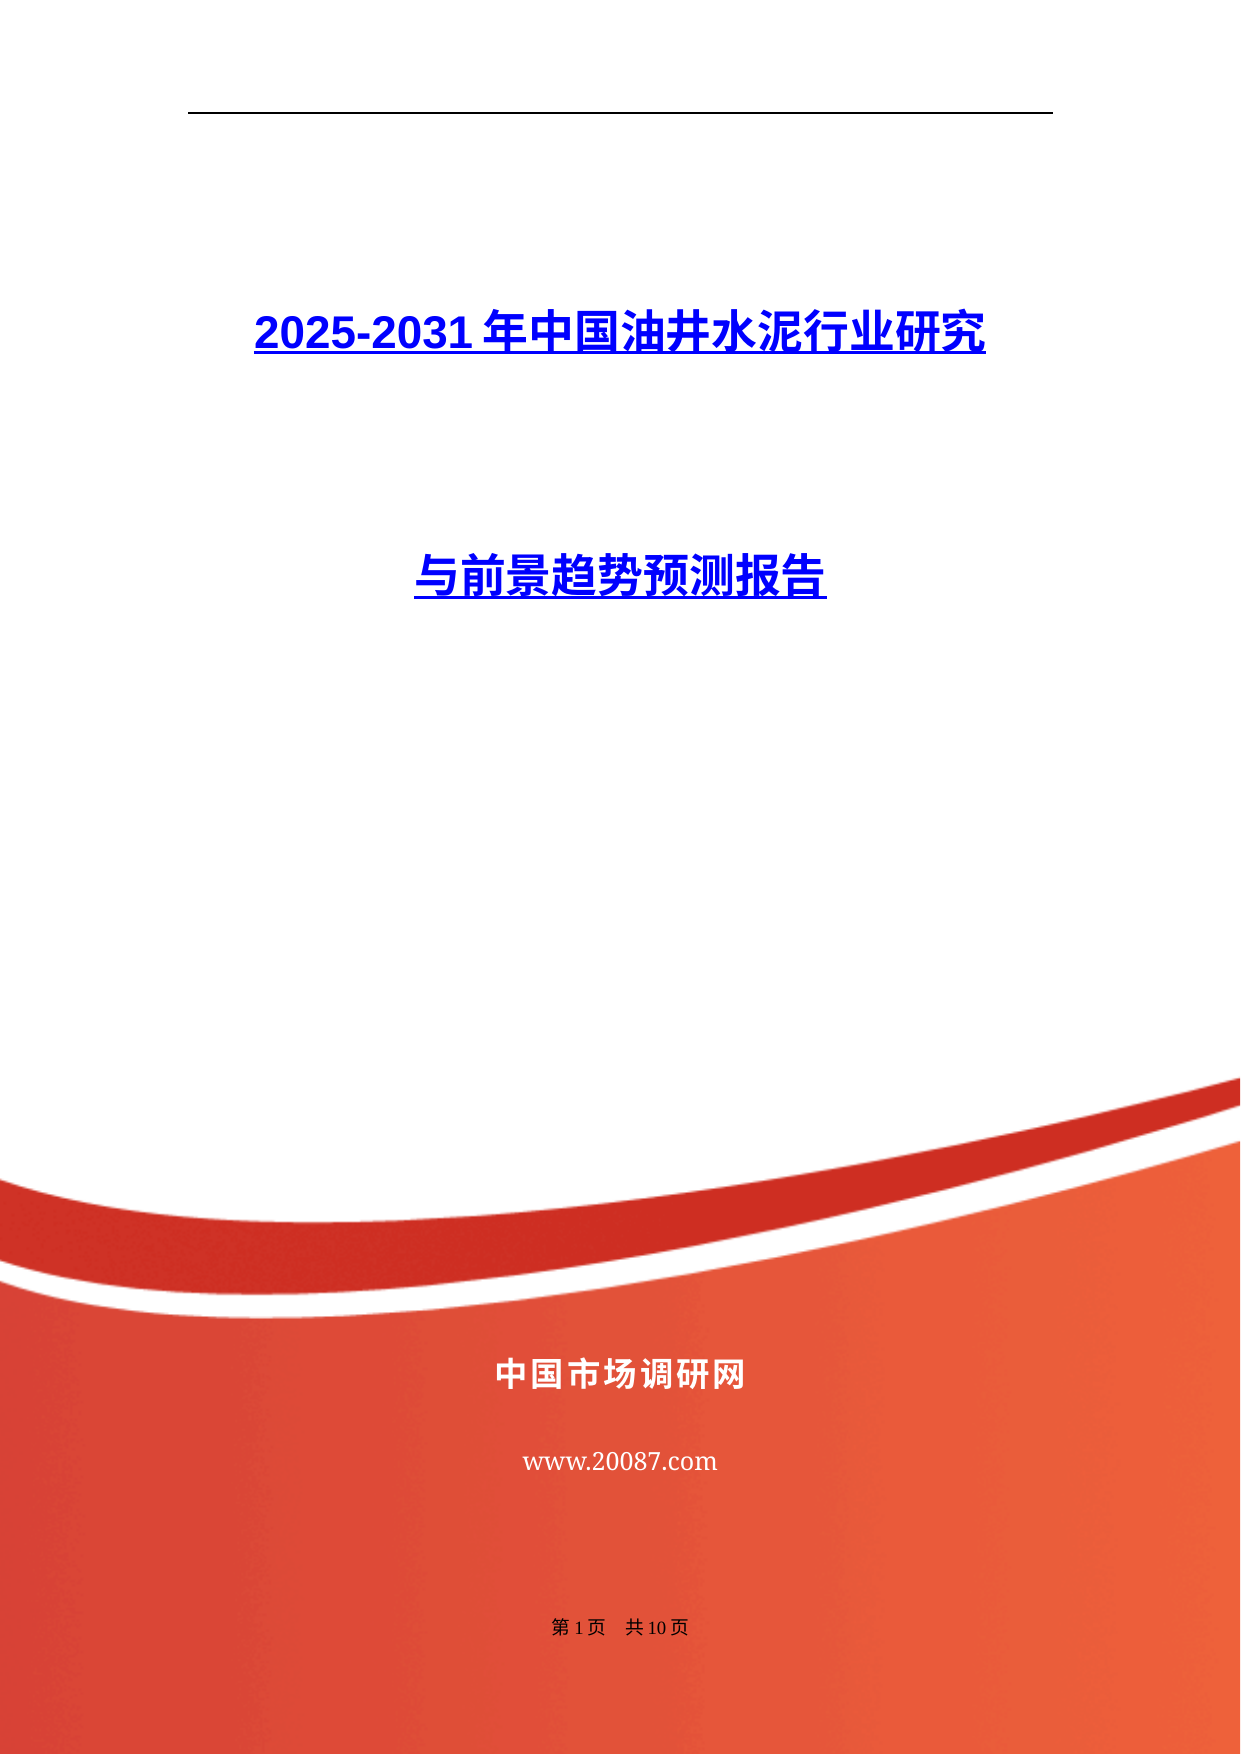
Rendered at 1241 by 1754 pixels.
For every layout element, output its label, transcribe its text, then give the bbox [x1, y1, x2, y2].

picture [0, 1006, 1241, 1754]
text www.20087.com [187, 1428, 1053, 1493]
subtitle 中国市场调研网 [187, 1339, 1053, 1404]
table_header 2025-2031年中国油井水泥行业研究与前景趋势预测报告 [188, 207, 1053, 773]
